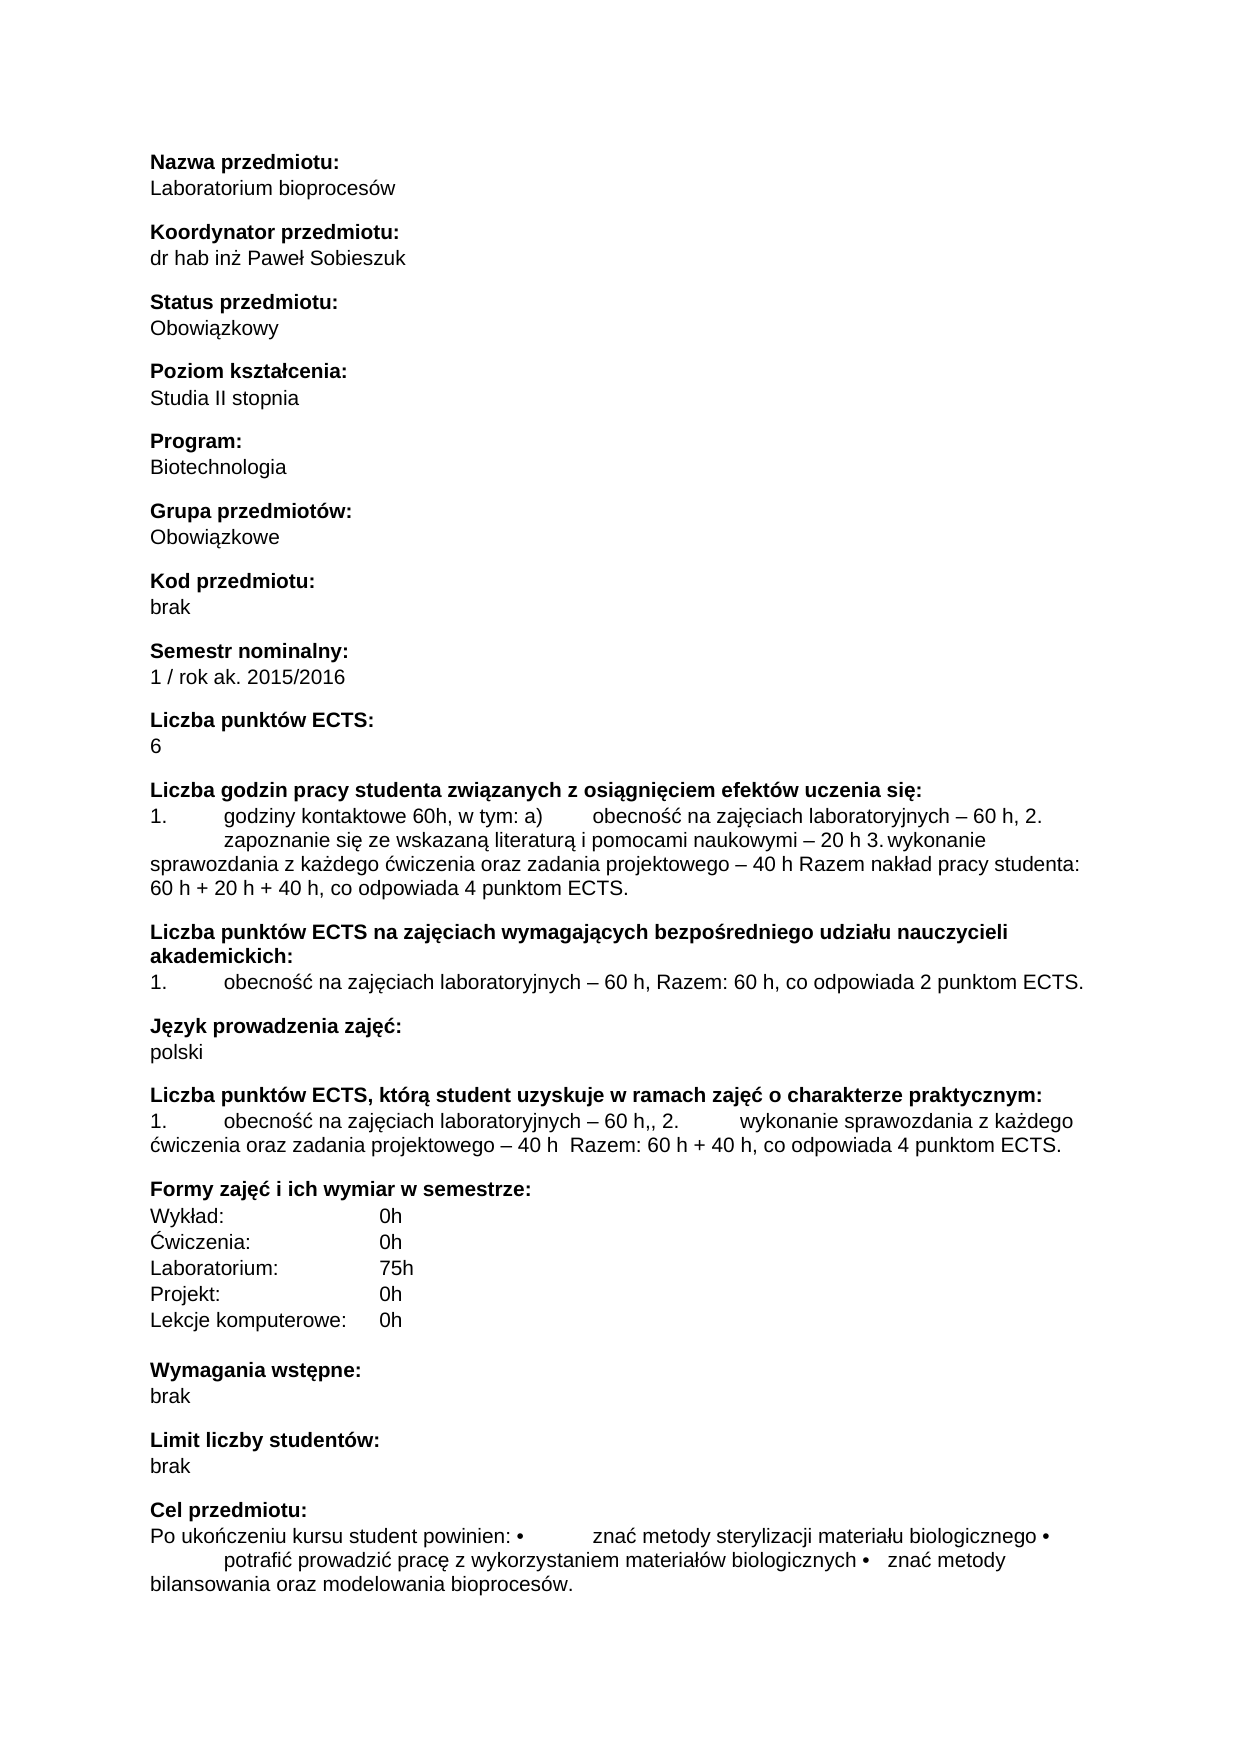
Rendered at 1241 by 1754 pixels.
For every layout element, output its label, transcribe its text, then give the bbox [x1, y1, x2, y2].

table_cell Lekcje komputerowe: [140, 1308, 367, 1332]
text dr hab inż Paweł Sobieszuk [150, 246, 1090, 270]
text Liczba punktów ECTS na zajęciach wymagających bezpośredniego udziału nauczycieli akademickich: [150, 920, 1090, 968]
table_cell 0h [369, 1280, 597, 1306]
text 1. godziny kontaktowe 60h, w tym: a) obecność na zajęciach laboratoryjnych – 60 h, 2. zapoznanie się ze wskazaną literaturą i pomocami naukowymi – 20 h 3. wykonanie sprawozdania z każdego ćwiczenia oraz zadania projektowego – 40 h Razem nakład pracy studenta: 60 h + 20 h + 40 h, co odpowiada 4 punktom ECTS. [150, 804, 1090, 900]
table_cell Laboratorium: [140, 1256, 367, 1280]
text Po ukończeniu kursu student powinien: • znać metody sterylizacji materiału biologicznego • potrafić prowadzić pracę z wykorzystaniem materiałów biologicznych • znać metody bilansowania oraz modelowania bioprocesów. [150, 1523, 1090, 1595]
table_cell 0h [369, 1306, 597, 1332]
text Język prowadzenia zajęć: [150, 1013, 1090, 1037]
text polski [150, 1039, 1090, 1063]
text Obowiązkowe [150, 525, 1090, 549]
text Wymagania wstępne: [150, 1358, 1090, 1382]
text 1 / rok ak. 2015/2016 [150, 664, 1090, 688]
table_cell Projekt: [140, 1282, 367, 1306]
text Laboratorium bioprocesów [150, 176, 1090, 200]
text Cel przedmiotu: [150, 1497, 1090, 1521]
text Studia II stopnia [150, 385, 1090, 409]
text Formy zajęć i ich wymiar w semestrze: [150, 1177, 1090, 1201]
text Grupa przedmiotów: [150, 499, 1090, 523]
text Status przedmiotu: [150, 289, 1090, 313]
table_header Wykład: [140, 1204, 367, 1228]
table_cell 75h [369, 1254, 597, 1280]
text Nazwa przedmiotu: [150, 150, 1090, 174]
text Poziom kształcenia: [150, 359, 1090, 383]
text Liczba punktów ECTS: [150, 708, 1090, 732]
text Biotechnologia [150, 455, 1090, 479]
text brak [150, 595, 1090, 619]
text brak [150, 1454, 1090, 1478]
text 1. obecność na zajęciach laboratoryjnych – 60 h, Razem: 60 h, co odpowiada 2 punktom ECTS. [150, 970, 1090, 994]
text Liczba godzin pracy studenta związanych z osiągnięciem efektów uczenia się: [150, 778, 1090, 802]
text Kod przedmiotu: [150, 569, 1090, 593]
text brak [150, 1384, 1090, 1408]
text 1. obecność na zajęciach laboratoryjnych – 60 h,, 2. wykonanie sprawozdania z każdego ćwiczenia oraz zadania projektowego – 40 h Razem: 60 h + 40 h, co odpowiada 4 punktom ECTS. [150, 1109, 1090, 1157]
text Koordynator przedmiotu: [150, 220, 1090, 244]
table_cell Ćwiczenia: [140, 1230, 367, 1254]
text Liczba punktów ECTS, którą student uzyskuje w ramach zajęć o charakterze praktycznym: [150, 1083, 1090, 1107]
text Semestr nominalny: [150, 638, 1090, 662]
text Program: [150, 429, 1090, 453]
table_cell 0h [369, 1228, 597, 1254]
text 6 [150, 734, 1090, 758]
table_header 0h [369, 1204, 597, 1228]
text Limit liczby studentów: [150, 1428, 1090, 1452]
text Obowiązkowy [150, 316, 1090, 339]
